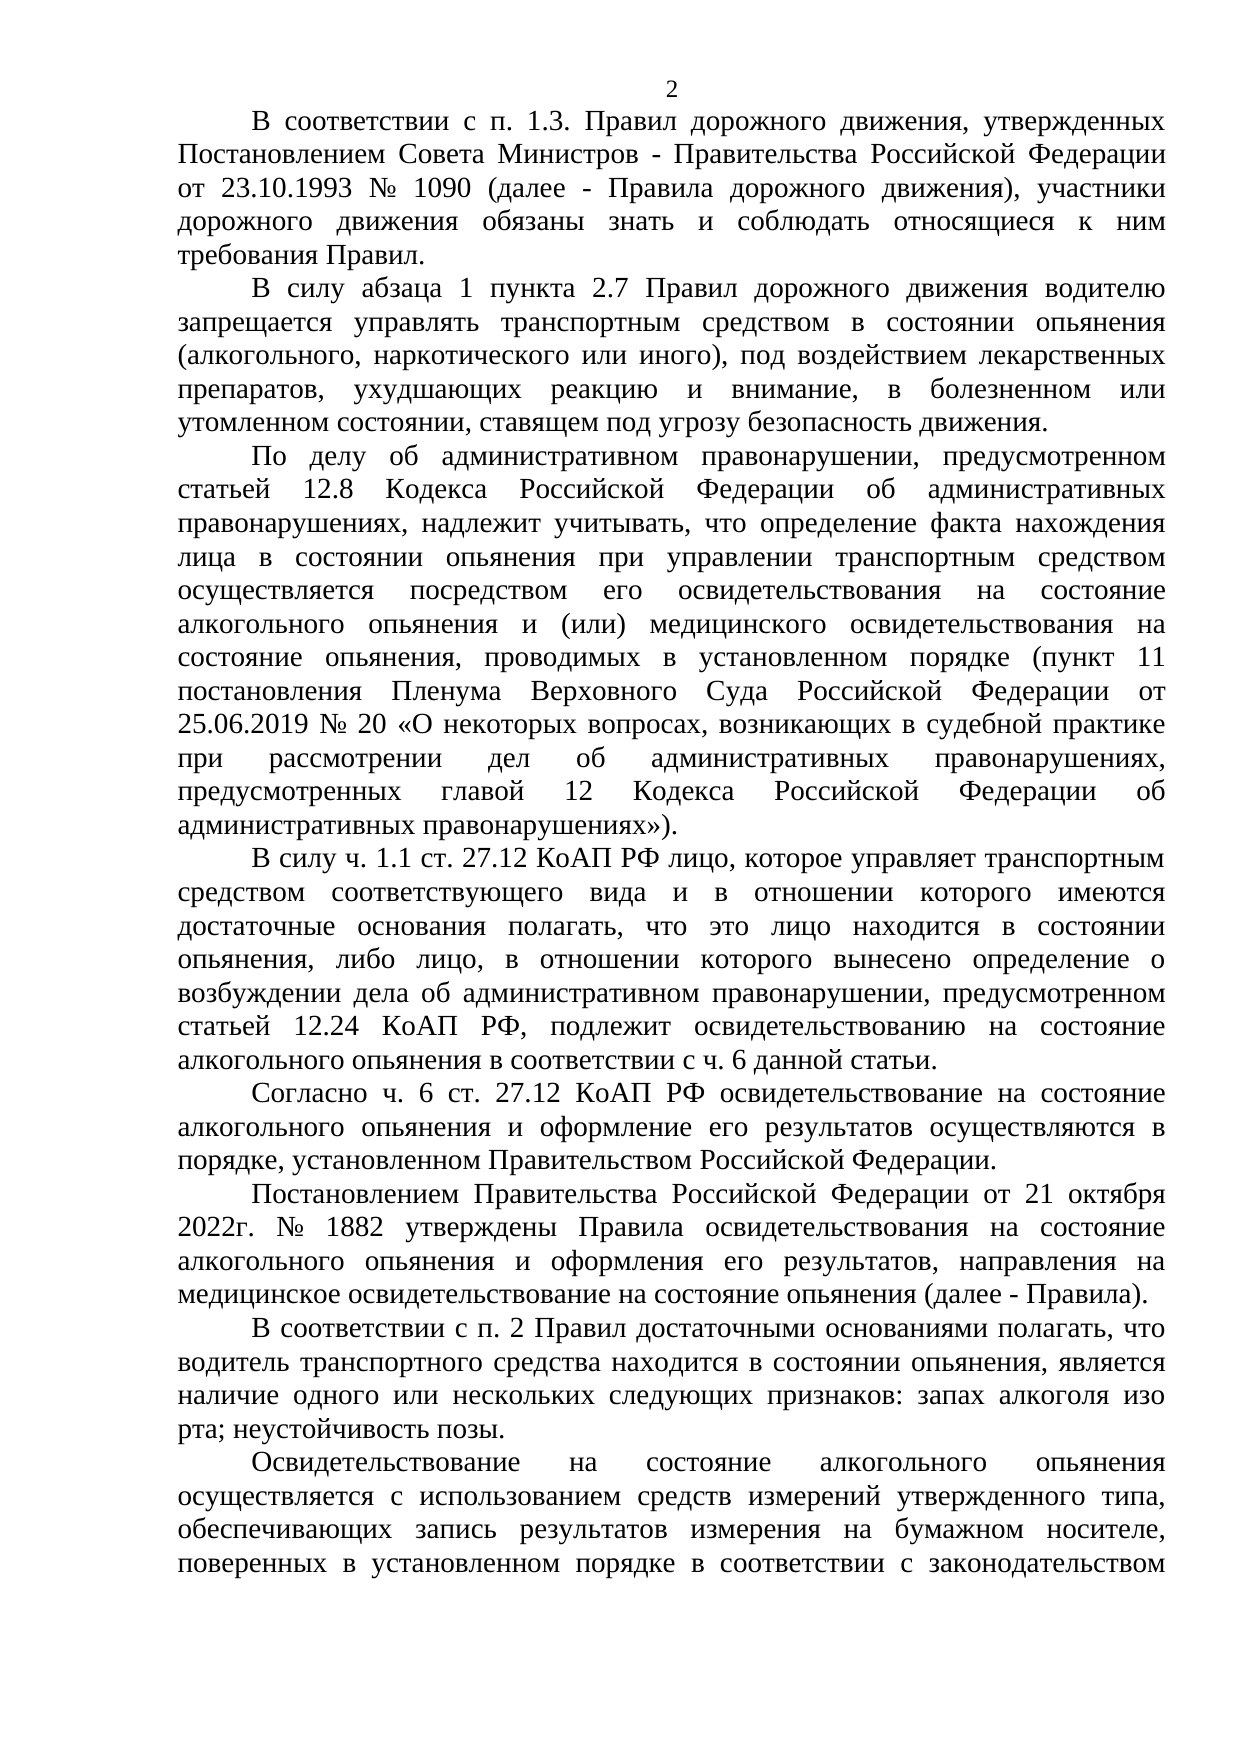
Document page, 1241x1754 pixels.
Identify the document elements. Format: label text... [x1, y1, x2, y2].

text В силу ч. 1.1 ст. 27.12 КоАП РФ лицо, которое управляет транспортным средством соответствующего вида и в отношении которого имеются достаточные основания полагать, что это лицо находится в состоянии опьянения, либо лицо, в отношении которого вынесено определение о возбуждении дела об административном правонарушении, предусмотренном статьей 12.24 КоАП РФ, подлежит освидетельствованию на состояние алкогольного опьянения в соответствии с ч. 6 данной статьи. [177, 841, 1167, 1075]
text По делу об административном правонарушении, предусмотренном статьей 12.8 Кодекса Российской Федерации об административных правонарушениях, надлежит учитывать, что определение факта нахождения лица в состоянии опьянения при управлении транспортным средством осуществляется посредством его освидетельствования на состояние алкогольного опьянения и (или) медицинского освидетельствования на состояние опьянения, проводимых в установленном порядке (пункт 11 постановления Пленума Верховного Суда Российской Федерации от 25.06.2019 № 20 «О некоторых вопросах, возникающих в судебной практике при рассмотрении дел об административных правонарушениях, предусмотренных главой 12 Кодекса Российской Федерации об административных правонарушениях»). [177, 438, 1167, 841]
text В соответствии с п. 1.3. Правил дорожного движения, утвержденных Постановлением Совета Министров - Правительства Российской Федерации от 23.10.1993 № 1090 (далее - Правила дорожного движения), участники дорожного движения обязаны знать и соблюдать относящиеся к ним требования Правил. [177, 103, 1167, 270]
text В силу абзаца 1 пункта 2.7 Правил дорожного движения водителю запрещается управлять транспортным средством в состоянии опьянения (алкогольного, наркотического или иного), под воздействием лекарственных препаратов, ухудшающих реакцию и внимание, в болезненном или утомленном состоянии, ставящем под угрозу безопасность движения. [177, 270, 1167, 438]
text Постановлением Правительства Российской Федерации от 21 октября 2022г. № 1882 утверждены Правила освидетельствования на состояние алкогольного опьянения и оформления его результатов, направления на медицинское освидетельствование на состояние опьянения (далее - Правила). [177, 1176, 1167, 1310]
text Согласно ч. 6 ст. 27.12 КоАП РФ освидетельствование на состояние алкогольного опьянения и оформление его результатов осуществляются в порядке, установленном Правительством Российской Федерации. [177, 1075, 1167, 1176]
text В соответствии с п. 2 Правил достаточными основаниями полагать, что водитель транспортного средства находится в состоянии опьянения, является наличие одного или нескольких следующих признаков: запах алкоголя изо рта; неустойчивость позы. [177, 1310, 1167, 1444]
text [177, 1444, 1167, 1578]
